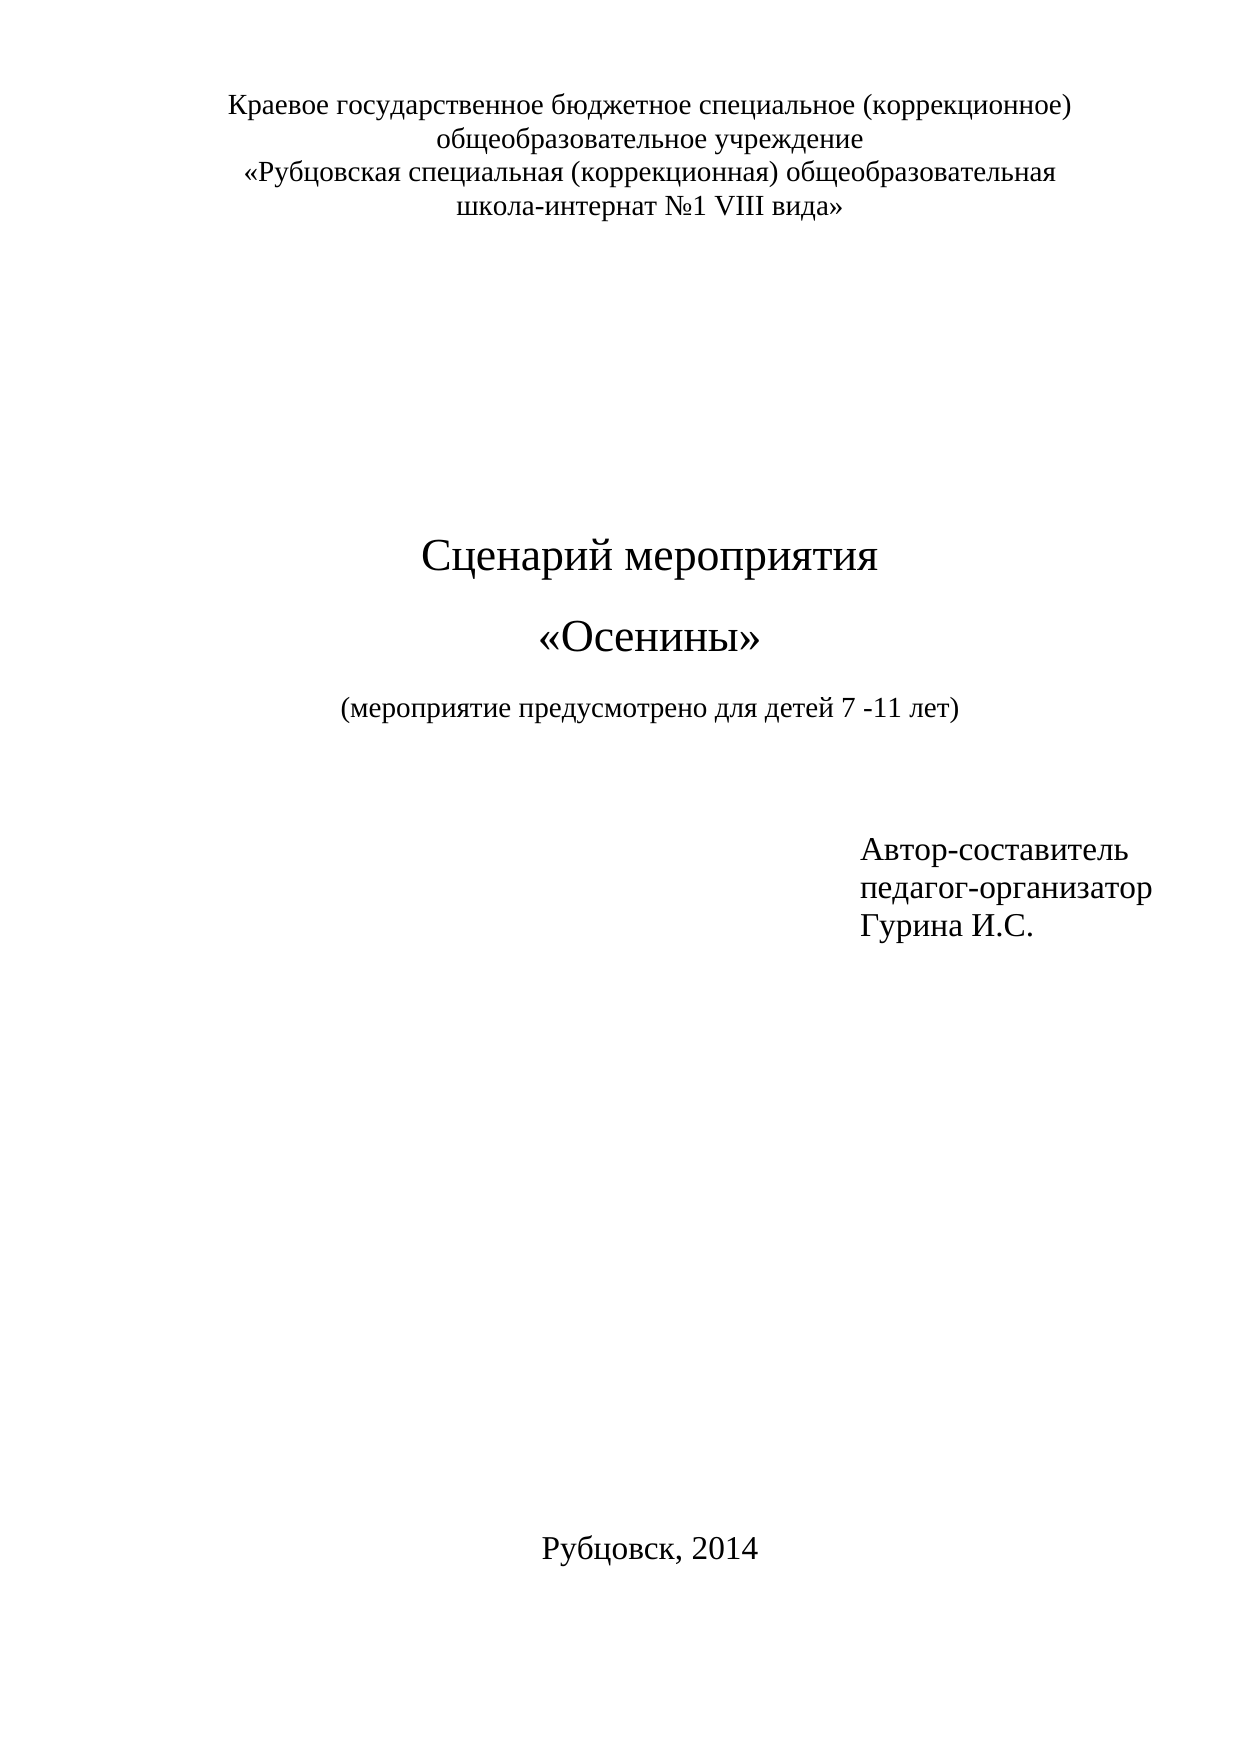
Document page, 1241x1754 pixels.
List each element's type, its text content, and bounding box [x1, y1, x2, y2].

text педагог-организатор [118, 867, 1181, 906]
text Гурина И.С. [118, 906, 1181, 944]
text Рубцовск, 2014 [118, 1528, 1181, 1566]
text школа-интернат №1 VIII вида» [118, 188, 1181, 221]
text (мероприятие предусмотрено для детей 7 -11 лет) [118, 690, 1181, 724]
text Сценарий мероприятия [118, 528, 1181, 580]
text Краевое государственное бюджетное специальное (коррекционное) общеобразовательное учреждение [118, 87, 1181, 154]
text «Осенины» [118, 609, 1181, 662]
text «Рубцовская специальная (коррекционная) общеобразовательная [118, 154, 1181, 188]
text Автор-составитель [118, 829, 1181, 867]
